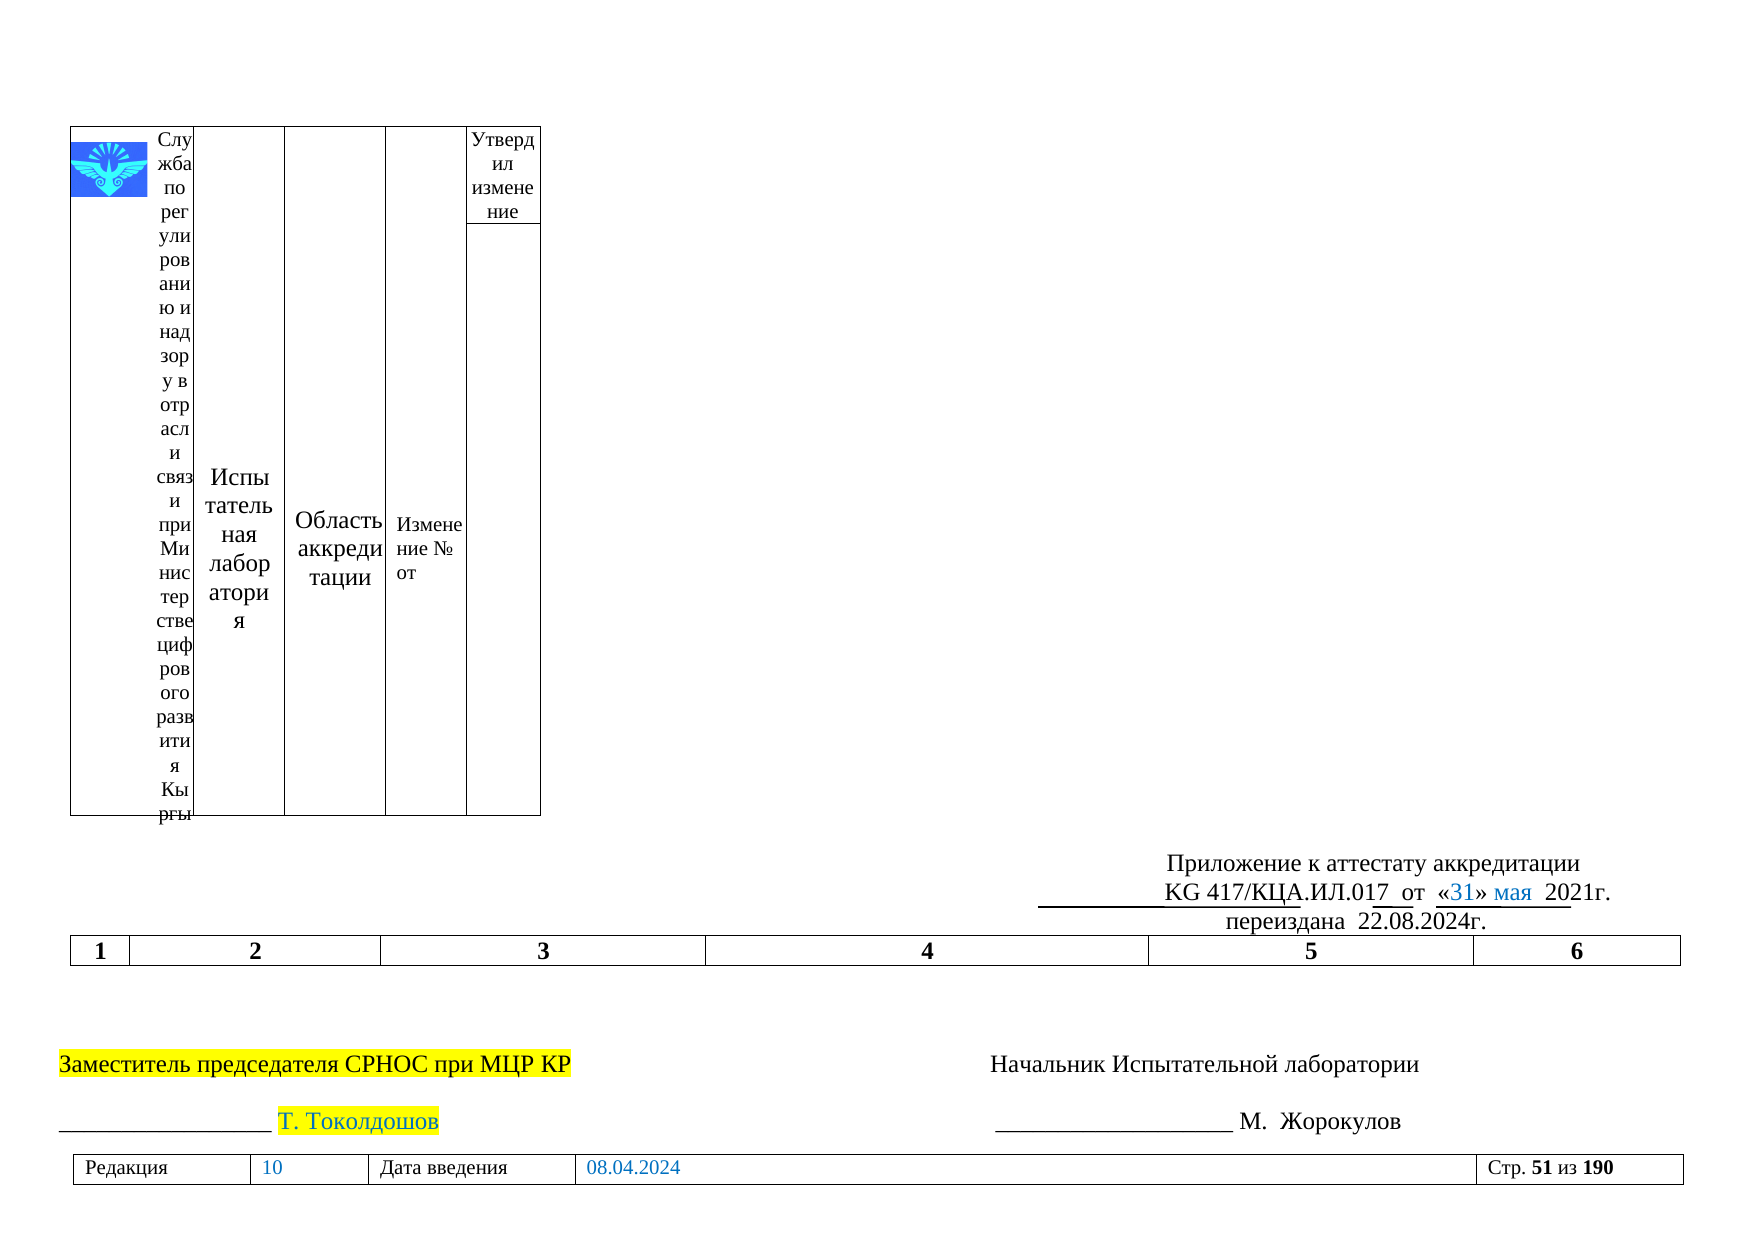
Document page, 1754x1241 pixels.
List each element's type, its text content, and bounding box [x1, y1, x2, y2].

picture [71, 142, 148, 197]
table_header 3 [381, 936, 705, 964]
table_header 5 [1149, 936, 1473, 964]
table_header 2 [130, 936, 380, 964]
text переиздана 22.08.2024г. [1226, 906, 1695, 935]
text KG 417/КЦА.ИЛ.017 от «31» мая 2021г. [1076, 877, 1695, 906]
subtitle Приложение к аттестату аккредитации [1166, 848, 1695, 877]
table_header 4 [706, 936, 1148, 964]
table_header 1 [71, 936, 129, 964]
table_header 6 [1474, 936, 1680, 964]
